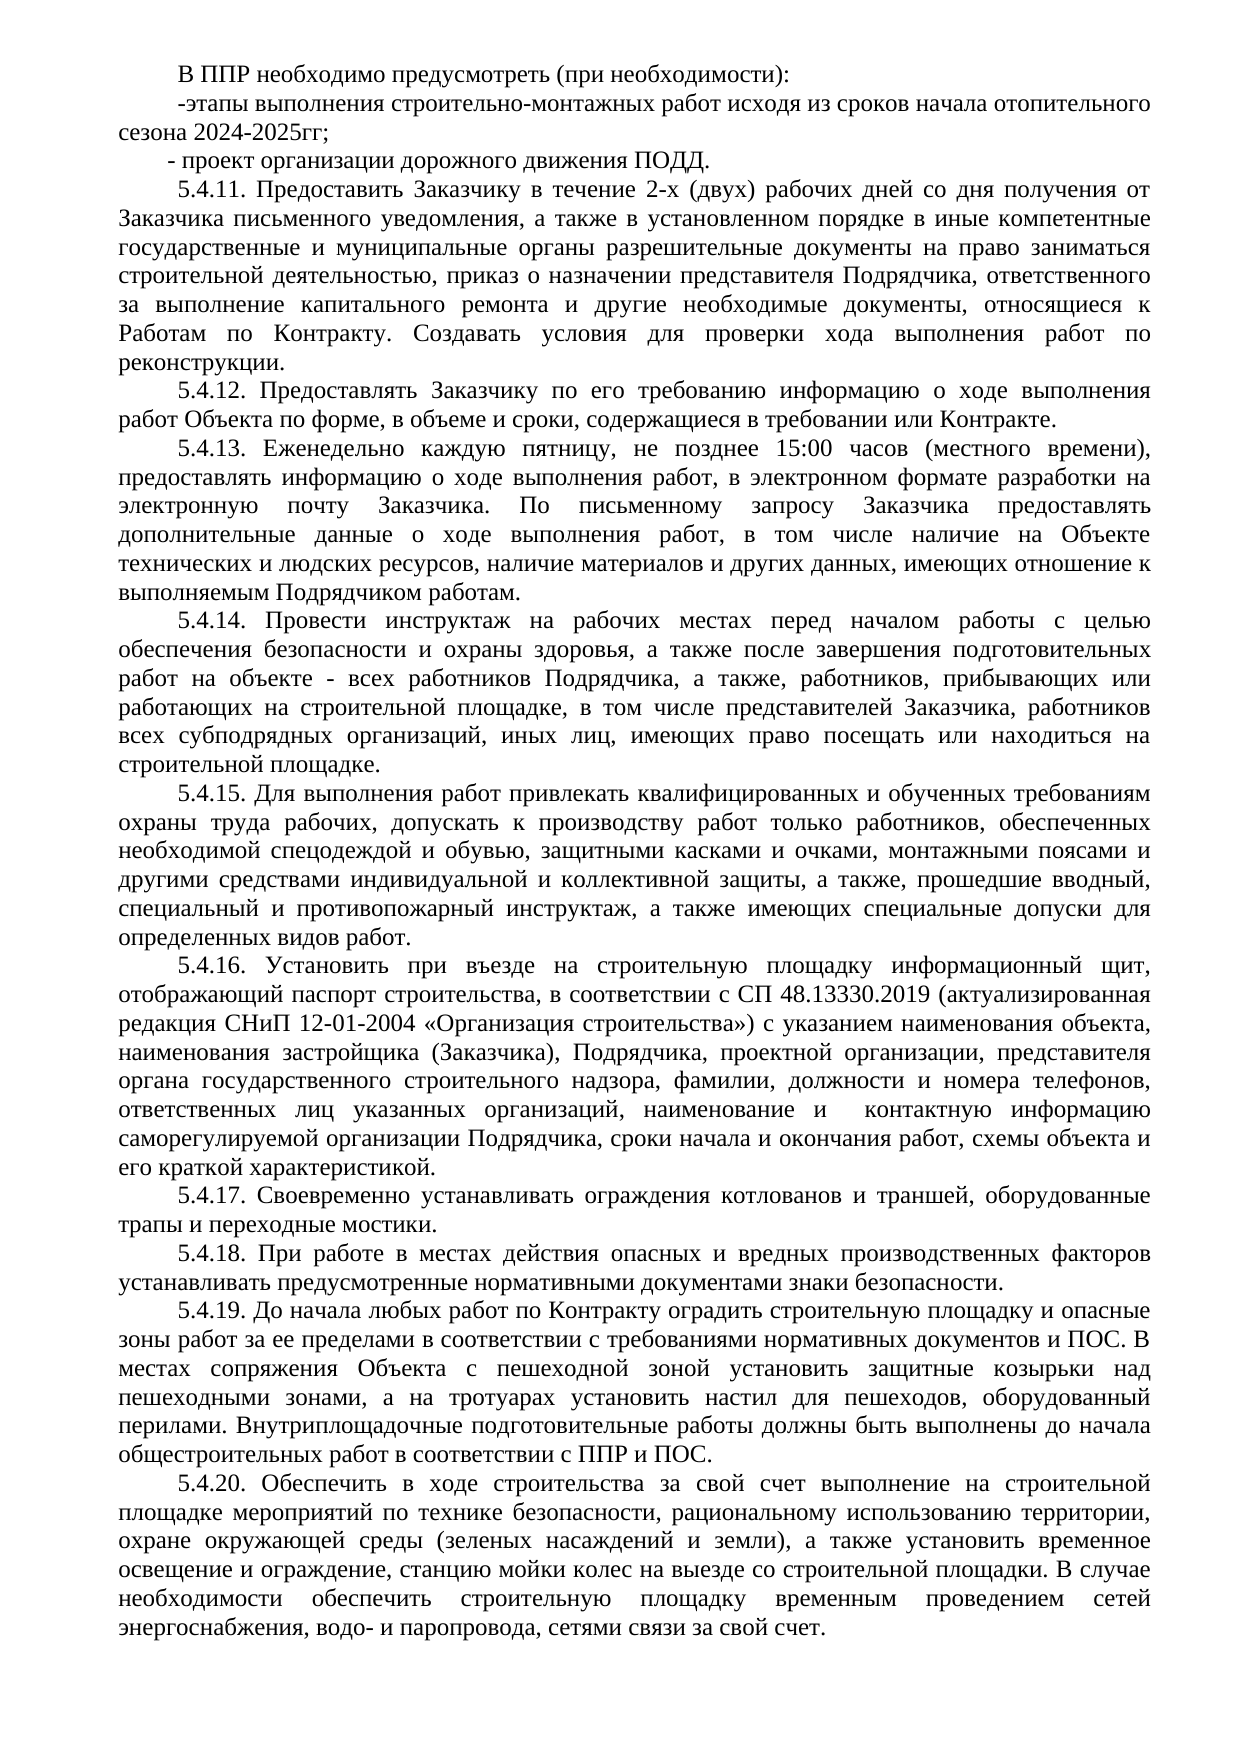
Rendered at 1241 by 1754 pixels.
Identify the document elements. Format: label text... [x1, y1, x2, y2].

text 5.4.19. До начала любых работ по Контракту оградить строительную площадку и опасные зоны работ за ее пределами в соответствии с требованиями нормативных документов и ПОС. В местах сопряжения Объекта с пешеходной зоной установить защитные козырьки над пешеходными зонами, а на тротуарах установить настил для пешеходов, оборудованный перилами. Внутриплощадочные подготовительные работы должны быть выполнены до начала общестроительных работ в соответствии с ППР и ПОС. [118, 1295, 1152, 1468]
text 5.4.20. Обеспечить в ходе строительства за свой счет выполнение на строительной площадке мероприятий по технике безопасности, рациональному использованию территории, охране окружающей среды (зеленых насаждений и земли), а также установить временное освещение и ограждение, станцию мойки колес на выезде со строительной площадки. В случае необходимости обеспечить строительную площадку временным проведением сетей энергоснабжения, водо- и паропровода, сетями связи за свой счет. [118, 1468, 1152, 1640]
text 5.4.12. Предоставлять Заказчику по его требованию информацию о ходе выполнения работ Объекта по форме, в объеме и сроки, содержащиеся в требовании или Контракте. [118, 375, 1152, 433]
text 5.4.18. При работе в местах действия опасных и вредных производственных факторов устанавливать предусмотренные нормативными документами знаки безопасности. [118, 1238, 1152, 1295]
text 5.4.15. Для выполнения работ привлекать квалифицированных и обученных требованиям охраны труда рабочих, допускать к производству работ только работников, обеспеченных необходимой спецодеждой и обувью, защитными касками и очками, монтажными поясами и другими средствами индивидуальной и коллективной защиты, а также, прошедшие вводный, специальный и противопожарный инструктаж, а также имеющих специальные допуски для определенных видов работ. [118, 778, 1152, 950]
text В ППР необходимо предусмотреть (при необходимости): [118, 59, 1152, 88]
text -этапы выполнения строительно-монтажных работ исходя из сроков начала отопительного сезона 2024-2025гг; [118, 88, 1152, 145]
text 5.4.16. Установить при въезде на строительную площадку информационный щит, отображающий паспорт строительства, в соответствии с СП 48.13330.2019 (актуализированная редакция СНиП 12-01-2004 «Организация строительства») с указанием наименования объекта, наименования застройщика (Заказчика), Подрядчика, проектной организации, представителя органа государственного строительного надзора, фамилии, должности и номера телефонов, ответственных лиц указанных организаций, наименование и контактную информацию саморегулируемой организации Подрядчика, сроки начала и окончания работ, схемы объекта и его краткой характеристикой. [118, 950, 1152, 1180]
text 5.4.13. Еженедельно каждую пятницу, не позднее 15:00 часов (местного времени), предоставлять информацию о ходе выполнения работ, в электронном формате разработки на электронную почту Заказчика. По письменному запросу Заказчика предоставлять дополнительные данные о ходе выполнения работ, в том числе наличие на Объекте технических и людских ресурсов, наличие материалов и других данных, имеющих отношение к выполняемым Подрядчиком работам. [118, 433, 1152, 605]
text - проект организации дорожного движения ПОДД. [118, 145, 1152, 174]
text 5.4.17. Своевременно устанавливать ограждения котлованов и траншей, оборудованные трапы и переходные мостики. [118, 1180, 1152, 1238]
text 5.4.11. Предоставить Заказчику в течение 2-х (двух) рабочих дней со дня получения от Заказчика письменного уведомления, а также в установленном порядке в иные компетентные государственные и муниципальные органы разрешительные документы на право заниматься строительной деятельностью, приказ о назначении представителя Подрядчика, ответственного за выполнение капитального ремонта и другие необходимые документы, относящиеся к Работам по Контракту. Создавать условия для проверки хода выполнения работ по реконструкции. [118, 174, 1152, 375]
text 5.4.14. Провести инструктаж на рабочих местах перед началом работы с целью обеспечения безопасности и охраны здоровья, а также после завершения подготовительных работ на объекте - всех работников Подрядчика, а также, работников, прибывающих или работающих на строительной площадке, в том числе представителей Заказчика, работников всех субподрядных организаций, иных лиц, имеющих право посещать или находиться на строительной площадке. [118, 605, 1152, 778]
